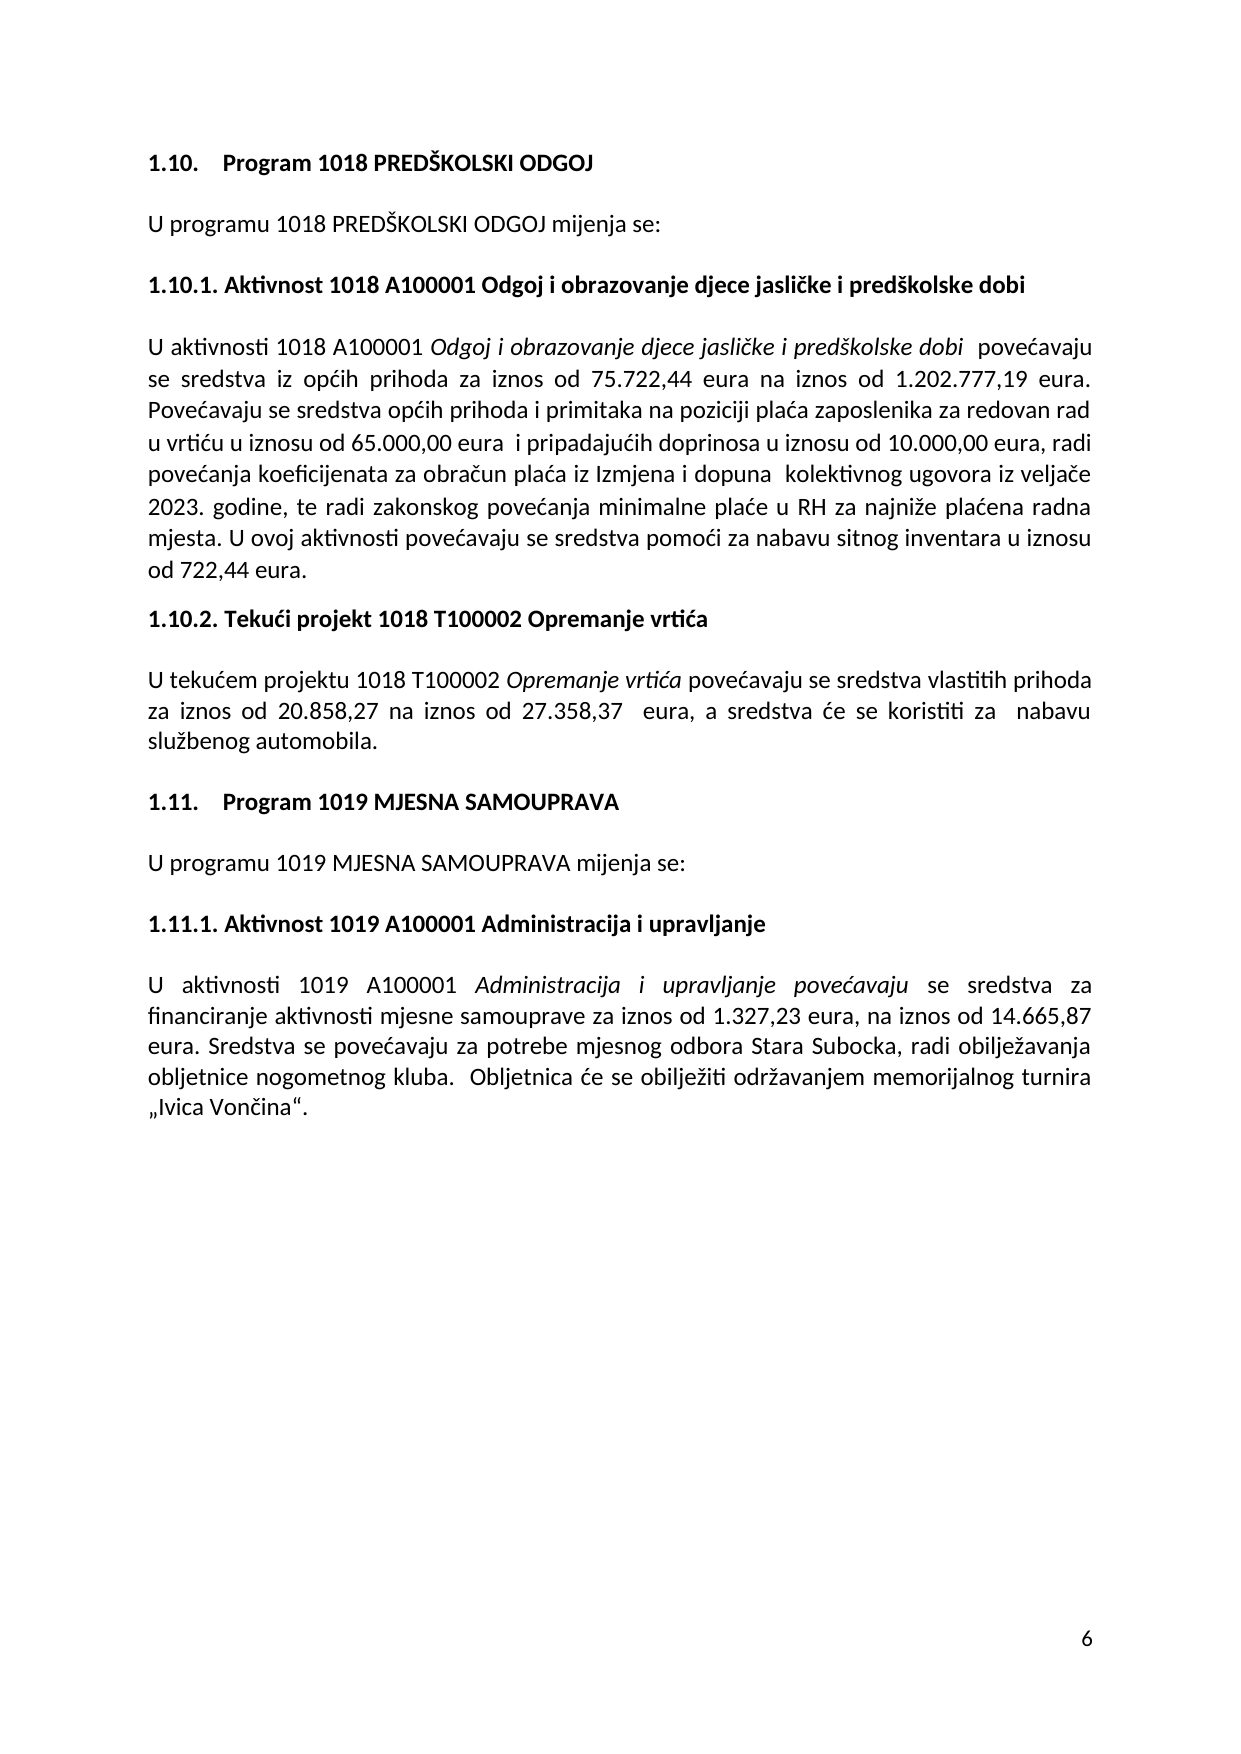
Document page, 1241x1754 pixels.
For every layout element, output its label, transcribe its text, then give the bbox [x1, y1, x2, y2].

list Program 1019 MJESNA SAMOUPRAVA [148, 786, 1093, 817]
text 1.11.1. Aktivnost 1019 A100001 Administracija i upravljanje [148, 908, 1093, 939]
text U aktivnosti 1018 A100001 Odgoj i obrazovanje djece jasličke i predškolske dobi povećavaju se sredstva iz općih prihoda za iznos od 75.722,44 eura na iznos od 1.202.777,19 eura. Povećavaju se sredstva općih prihoda i primitaka na poziciji plaća zaposlenika za redovan rad u vrtiću u iznosu od 65.000,00 eura i pripadajućih doprinosa u iznosu od 10.000,00 eura, radi povećanja koeficijenata za obračun plaća iz Izmjena i dopuna kolektivnog ugovora iz veljače 2023. godine, te radi zakonskog povećanja minimalne plaće u RH za najniže plaćena radna mjesta. U ovoj aktivnosti povećavaju se sredstva pomoći za nabavu sitnog inventara u iznosu od 722,44 eura. [148, 331, 1093, 585]
text 1.10.2. Tekući projekt 1018 T100002 Opremanje vrtića [148, 603, 1093, 634]
text U programu 1018 PREDŠKOLSKI ODGOJ mijenja se: [148, 209, 1093, 239]
text U aktivnosti 1019 A100001 Administracija i upravljanje povećavaju se sredstva za financiranje aktivnosti mjesne samouprave za iznos od 1.327,23 eura, na iznos od 14.665,87 eura. Sredstva se povećavaju za potrebe mjesnog odbora Stara Subocka, radi obilježavanja obljetnice nogometnog kluba. Obljetnica će se obilježiti održavanjem memorijalnog turnira „Ivica Vončina“. [148, 969, 1093, 1122]
text U programu 1019 MJESNA SAMOUPRAVA mijenja se: [148, 847, 1093, 878]
text 1.10.1. Aktivnost 1018 A100001 Odgoj i obrazovanje djece jasličke i predškolske dobi [148, 270, 1093, 300]
text U tekućem projektu 1018 T100002 Opremanje vrtića povećavaju se sredstva vlastitih prihoda za iznos od 20.858,27 na iznos od 27.358,37 eura, a sredstva će se koristiti za nabavu službenog automobila. [148, 664, 1093, 756]
list Program 1018 PREDŠKOLSKI ODGOJ [148, 148, 1093, 178]
